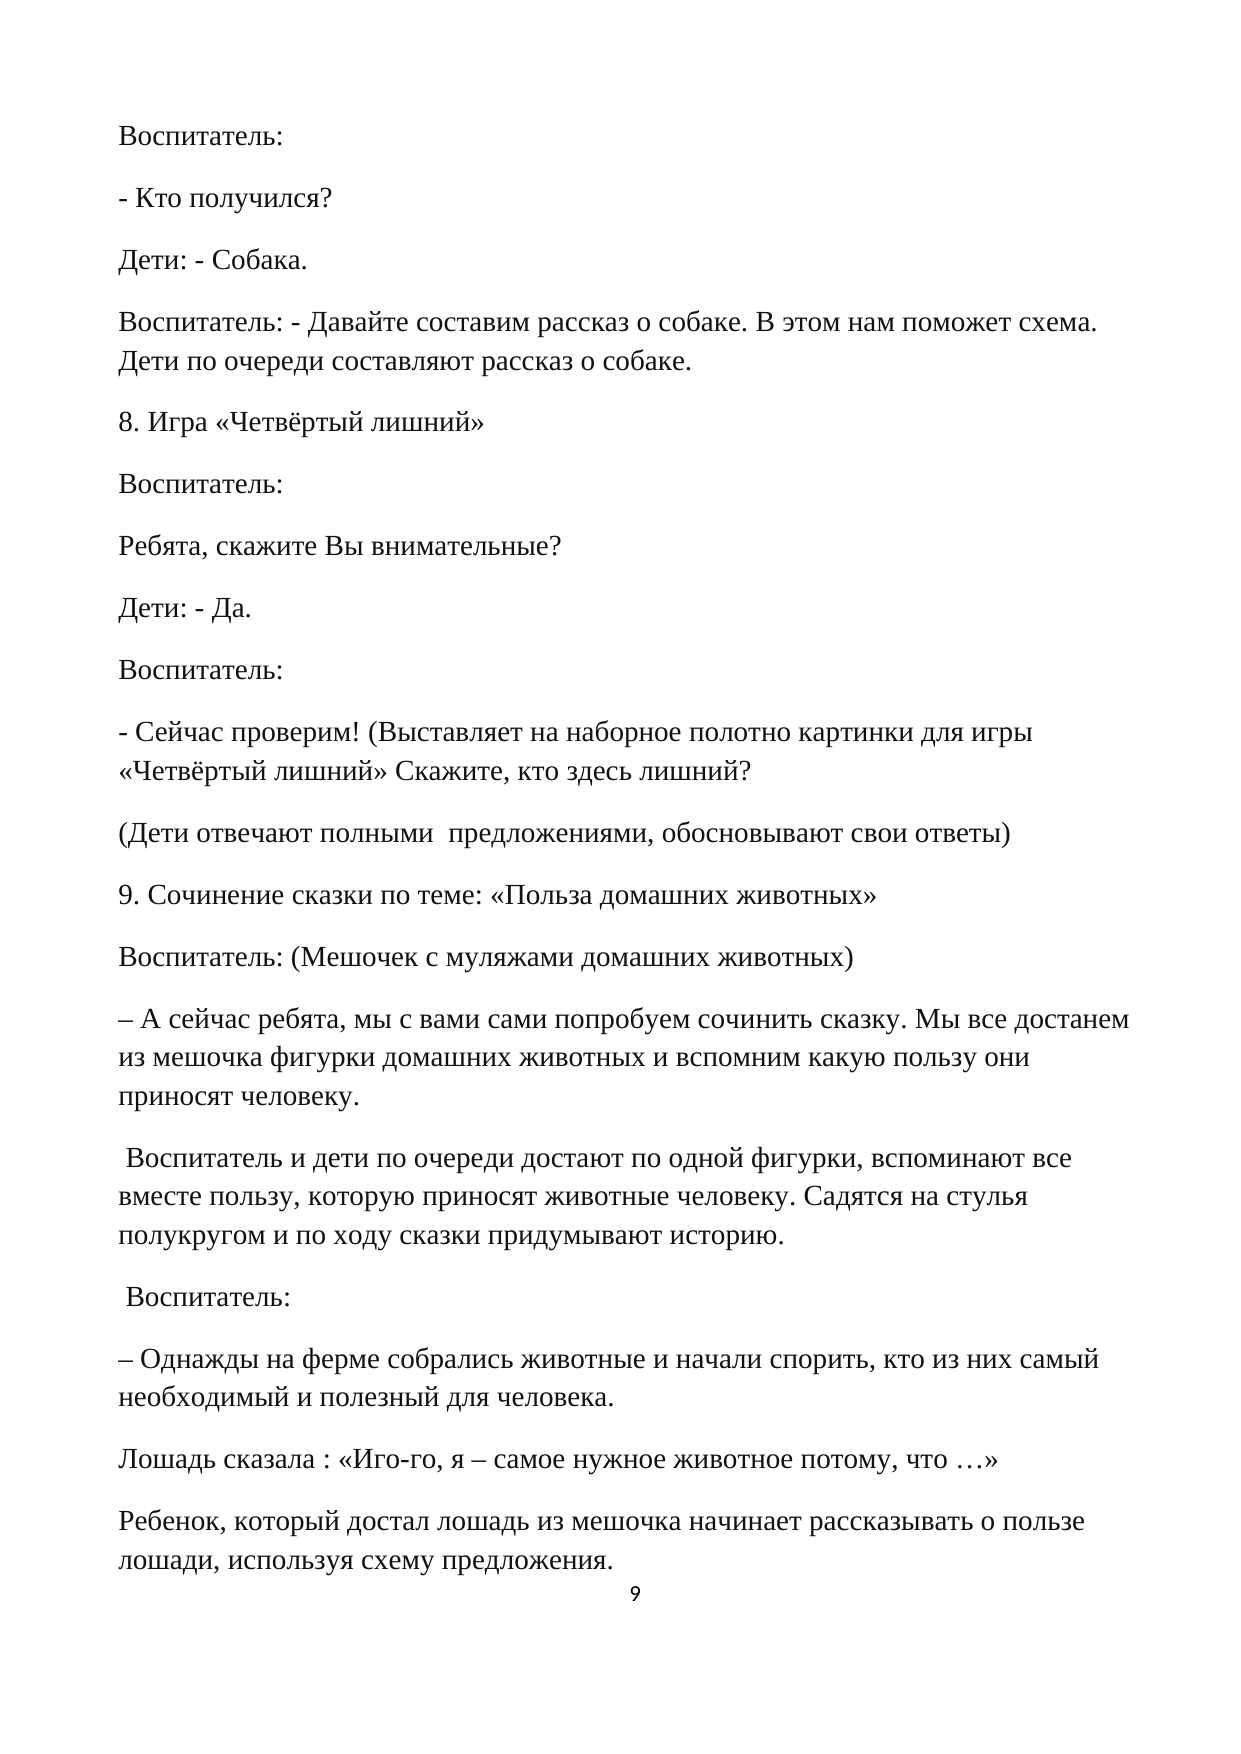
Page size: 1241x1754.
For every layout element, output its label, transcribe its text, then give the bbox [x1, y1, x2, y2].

text Воспитатель и дети по очереди достают по одной фигурки, вспоминают все вместе пользу, которую приносят животные человеку. Садятся на стулья полукругом и по ходу сказки придумывают историю. [118, 1140, 1152, 1251]
text Воспитатель: [118, 467, 1152, 500]
text Воспитатель: [118, 1279, 1152, 1313]
text Ребенок, который достал лошадь из мешочка начинает рассказывать о пользе лошади, используя схему предложения. [118, 1503, 1152, 1576]
text Воспитатель: - Давайте составим рассказ о собаке. В этом нам поможет схема. Дети по очереди составляют рассказ о собаке. [118, 304, 1152, 376]
text Воспитатель: [118, 118, 1152, 152]
text - Кто получился? [118, 180, 1152, 214]
text 9. Сочинение сказки по теме: «Польза домашних животных» [118, 877, 1152, 911]
text 8. Игра «Четвёртый лишний» [118, 404, 1152, 438]
text Воспитатель: (Мешочек с муляжами домашних животных) [118, 939, 1152, 972]
text Воспитатель: [118, 652, 1152, 686]
text Ребята, скажите Вы внимательные? [118, 528, 1152, 562]
text – А сейчас ребята, мы с вами сами попробуем сочинить сказку. Мы все достанем из мешочка фигурки домашних животных и вспомним какую пользу они приносят человеку. [118, 1001, 1152, 1112]
text – Однажды на ферме собрались животные и начали спорить, кто из них самый необходимый и полезный для человека. [118, 1341, 1152, 1413]
text Дети: - Да. [118, 591, 1152, 624]
text - Сейчас проверим! (Выставляет на наборное полотно картинки для игры «Четвёртый лишний» Скажите, кто здесь лишний? [118, 714, 1152, 787]
text Лошадь сказала : «Иго-го, я – самое нужное животное потому, что …» [118, 1442, 1152, 1475]
text (Дети отвечают полными предложениями, обосновывают свои ответы) [118, 815, 1152, 848]
text Дети: - Собака. [118, 242, 1152, 276]
